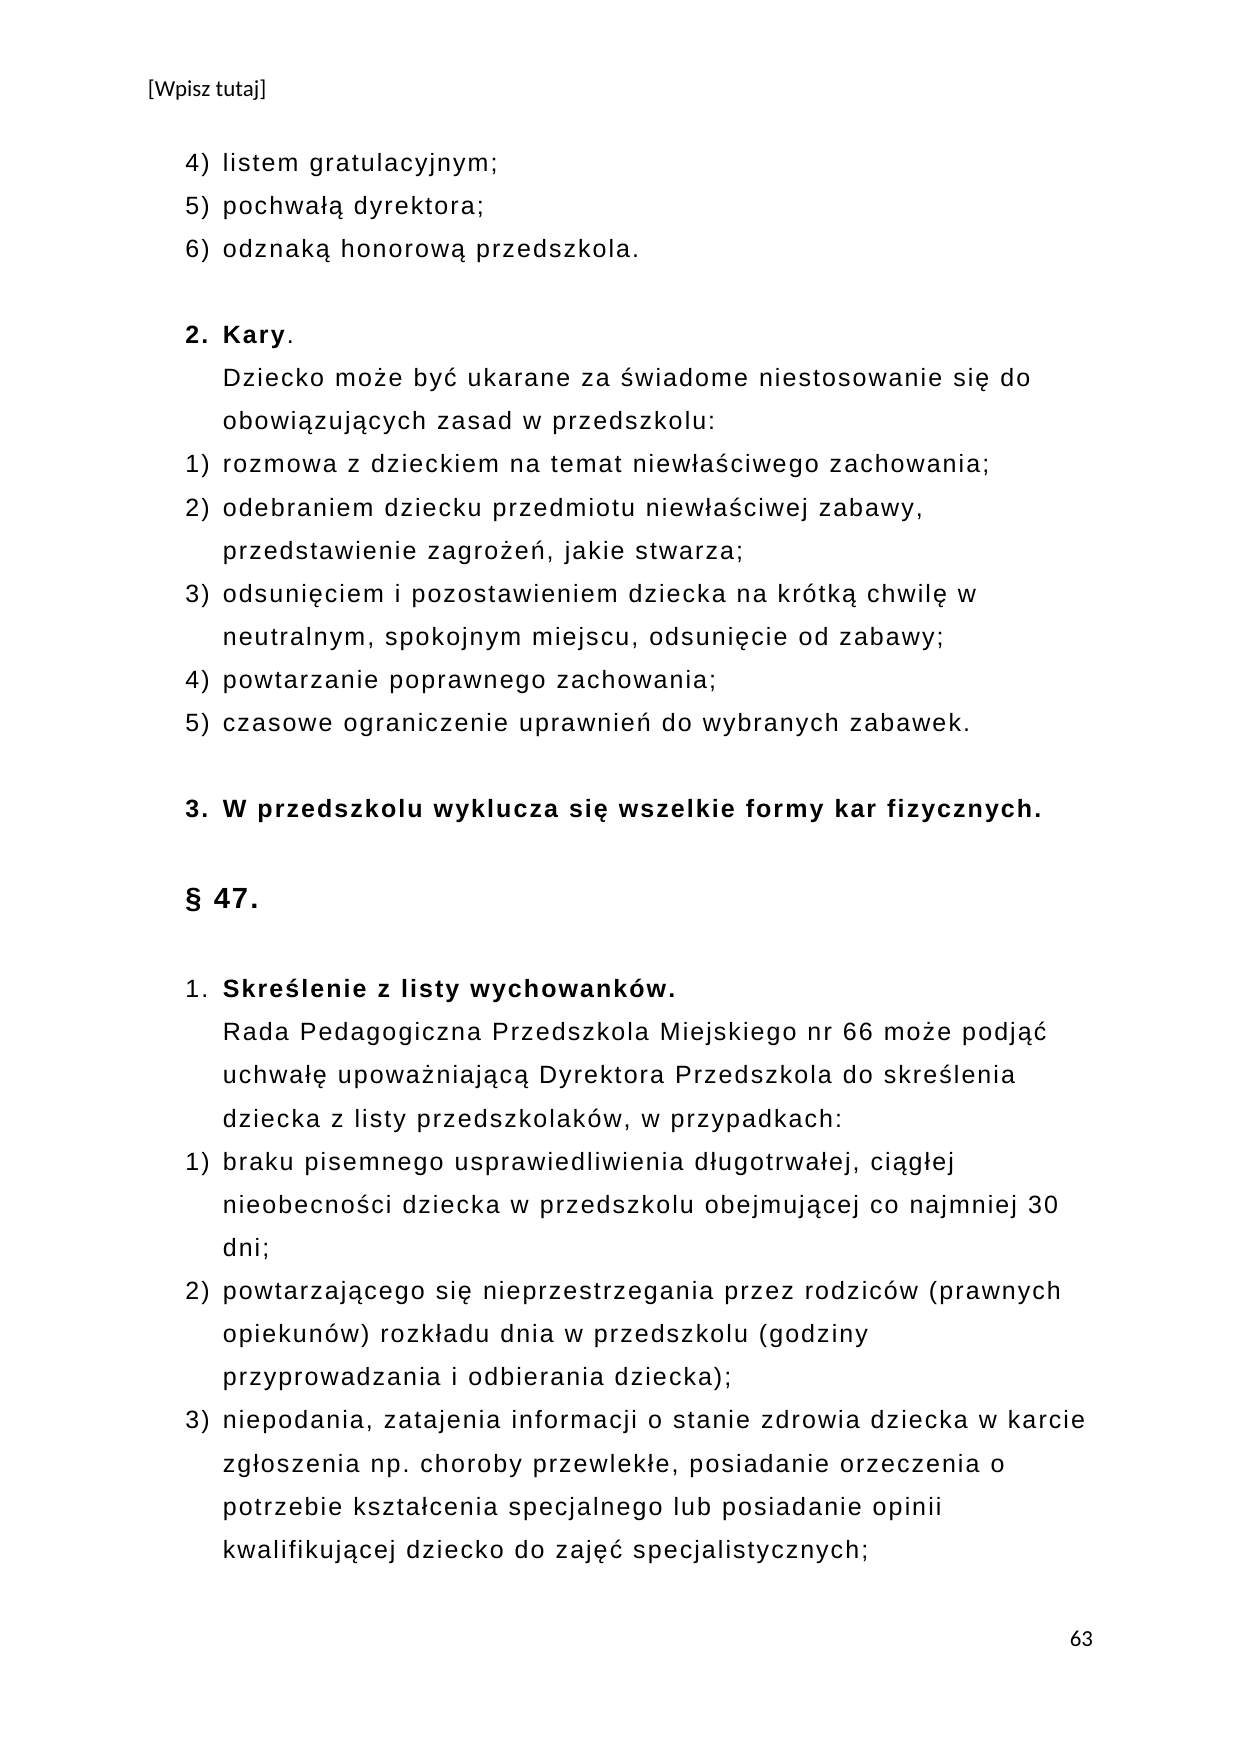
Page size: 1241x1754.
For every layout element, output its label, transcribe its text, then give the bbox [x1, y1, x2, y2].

list powtarzającego się nieprzestrzegania przez rodziców (prawnych opiekunów) rozkładu dnia w przedszkolu (godziny przyprowadzania i odbierania dziecka); [185, 1276, 1093, 1391]
list odebraniem dziecku przedmiotu niewłaściwej zabawy, przedstawienie zagrożeń, jakie stwarza; [185, 493, 1093, 564]
list Dziecko może być ukarane za świadome niestosowanie się do obowiązujących zasad w przedszkolu: [223, 363, 1093, 435]
list braku pisemnego usprawiedliwienia długotrwałej, ciągłej nieobecności dziecka w przedszkolu obejmującej co najmniej 30 dni; [185, 1147, 1093, 1262]
list Kary. [185, 320, 1093, 349]
list listem gratulacyjnym; [185, 148, 1093, 176]
list odsunięciem i pozostawieniem dziecka na krótką chwilę w neutralnym, spokojnym miejscu, odsunięcie od zabawy; [185, 579, 1093, 651]
list W przedszkolu wyklucza się wszelkie formy kar fizycznych. [185, 794, 1093, 823]
list Skreślenie z listy wychowanków. [185, 974, 1093, 1003]
list rozmowa z dzieckiem na temat niewłaściwego zachowania; [185, 449, 1093, 478]
list niepodania, zatajenia informacji o stanie zdrowia dziecka w karcie zgłoszenia np. choroby przewlekłe, posiadanie orzeczenia o potrzebie kształcenia specjalnego lub posiadanie opinii kwalifikującej dziecko do zajęć specjalistycznych; [185, 1405, 1093, 1563]
list powtarzanie poprawnego zachowania; [185, 665, 1093, 694]
list pochwałą dyrektora; [185, 191, 1093, 219]
list czasowe ograniczenie uprawnień do wybranych zabawek. [185, 708, 1093, 737]
text § 47. [185, 881, 1093, 914]
list Rada Pedagogiczna Przedszkola Miejskiego nr 66 może podjąć uchwałę upoważniającą Dyrektora Przedszkola do skreślenia dziecka z listy przedszkolaków, w przypadkach: [223, 1017, 1093, 1132]
list odznaką honorową przedszkola. [185, 234, 1093, 263]
